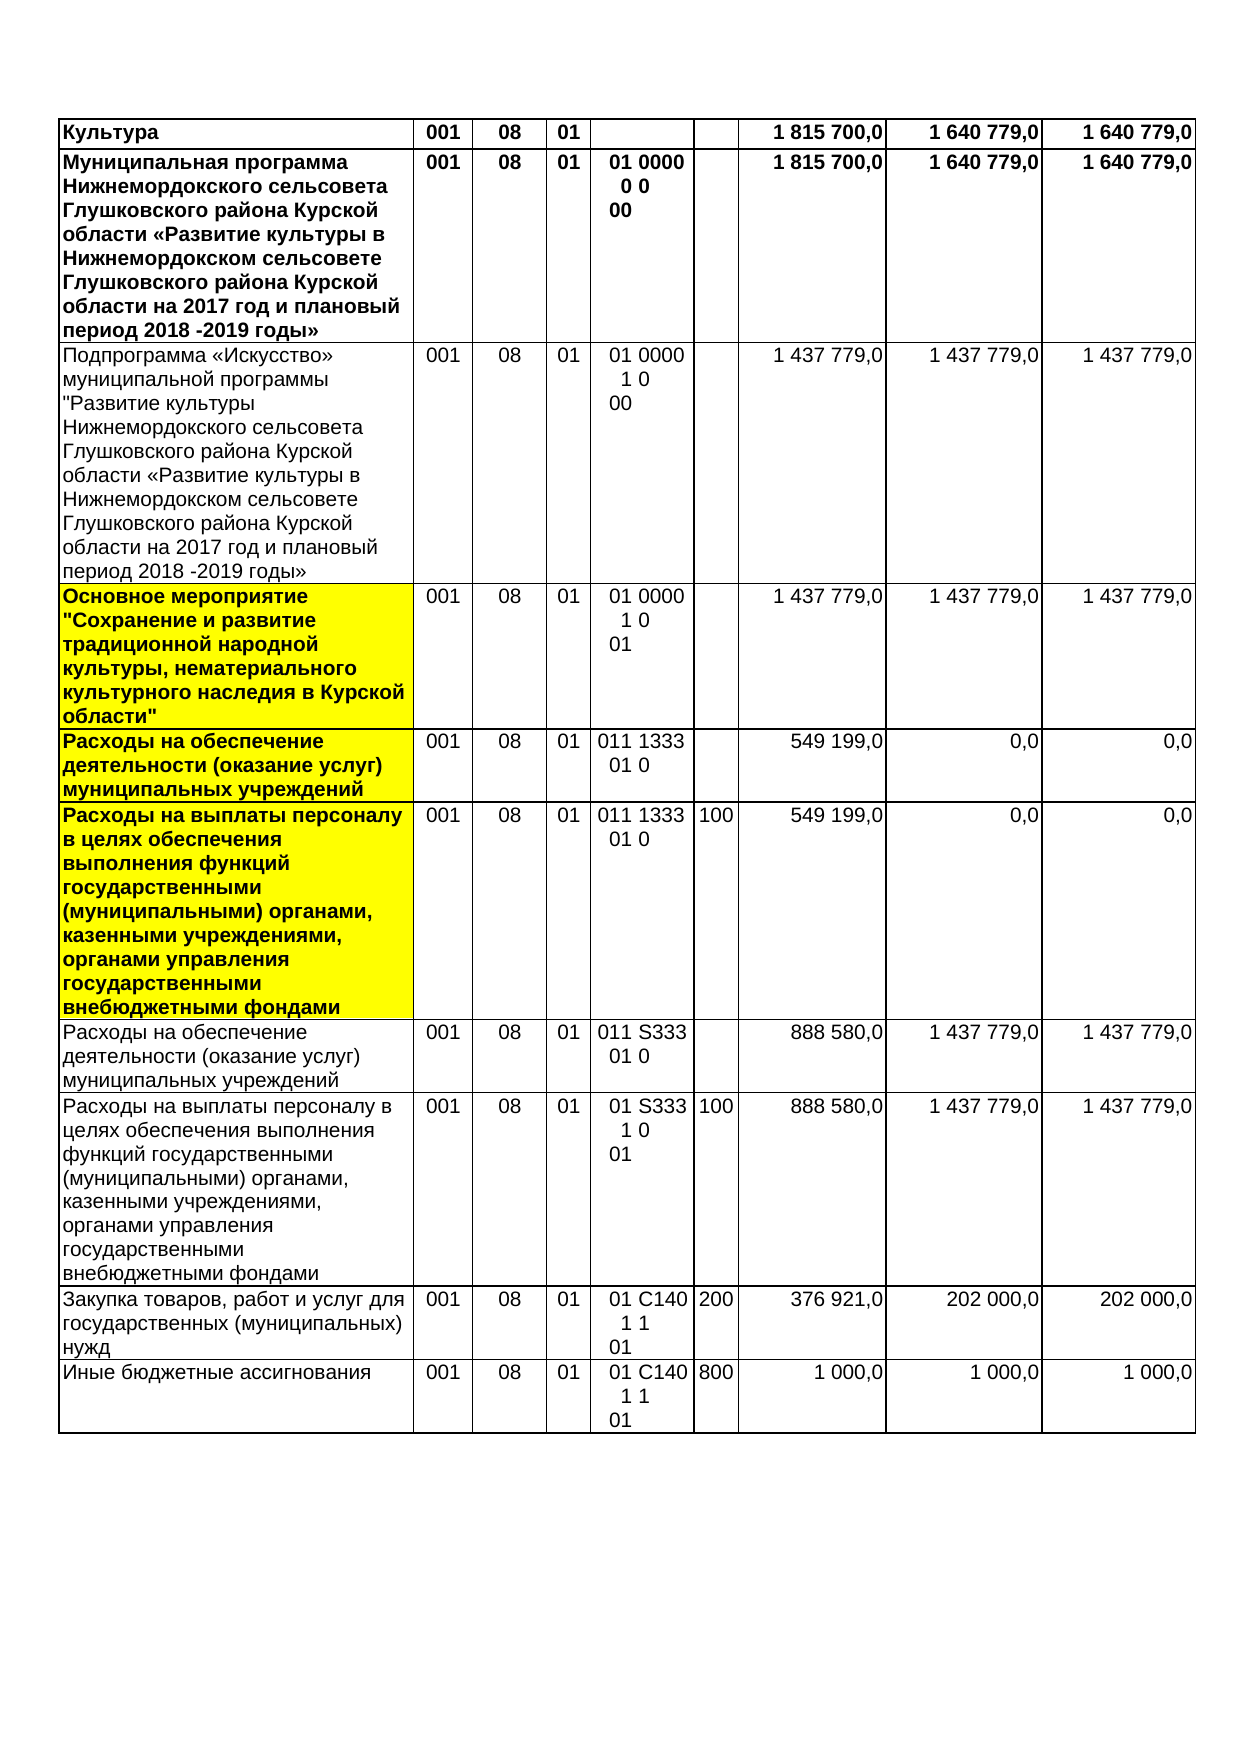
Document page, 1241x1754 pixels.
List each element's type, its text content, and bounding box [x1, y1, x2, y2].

table_cell 376 921,0 [739, 1287, 885, 1358]
table_cell Основное мероприятие "Сохранение и развитие традиционной народной культуры, нематериального культурного наследия в Курской области" [60, 584, 413, 728]
table_cell Закупка товаров, работ и услуг для государственных (муниципальных) нужд [60, 1287, 413, 1358]
table_cell S3330 [635, 1020, 693, 1092]
table_cell 549 199,0 [739, 730, 885, 801]
table_cell 01 [547, 1093, 590, 1285]
table_cell 202 000,0 [1043, 1287, 1195, 1358]
table_cell 1 000,0 [887, 1360, 1041, 1432]
table_cell 001 [414, 803, 472, 1018]
table_cell [695, 584, 738, 728]
table_cell 01 1 01 [591, 1360, 635, 1432]
table_cell 00000 [635, 343, 693, 582]
table_cell 1 000,0 [1043, 1360, 1195, 1432]
table_cell 549 199,0 [739, 803, 885, 1018]
table_cell 1 437 779,0 [887, 343, 1041, 582]
table_cell 1 437 779,0 [887, 1093, 1041, 1285]
table_cell 01 [547, 343, 590, 582]
table_cell 01 1 01 [591, 1287, 635, 1358]
table_cell 800 [695, 1360, 738, 1432]
table_cell [695, 120, 738, 148]
table_cell 01 1 00 [591, 343, 635, 582]
table_cell [695, 730, 738, 801]
table_cell 1 640 779,0 [887, 150, 1041, 341]
table_cell 01101 [591, 803, 635, 1018]
table_cell 001 [414, 150, 472, 341]
table_cell 001 [414, 1093, 472, 1285]
table_cell 00000 [635, 150, 693, 341]
table_cell Иные бюджетные ассигнования [60, 1360, 413, 1432]
table_cell 01 1 01 [591, 1093, 635, 1285]
table_cell 1 437 779,0 [739, 343, 885, 582]
table_cell 888 580,0 [739, 1093, 885, 1285]
table_cell 01 [547, 150, 590, 341]
table_cell 1 000,0 [739, 1360, 885, 1432]
table_cell [591, 120, 635, 148]
table_cell 01 1 01 [591, 584, 635, 728]
table_cell 1 437 779,0 [1043, 584, 1195, 728]
table_cell 001 [414, 584, 472, 728]
table_cell 08 [473, 584, 546, 728]
table_cell 01 [547, 584, 590, 728]
table_cell Расходы на выплаты персоналу в целях обеспечения выполнения функций государственными (муниципальными) органами, казенными учреждениями, органами управления государственными внебюджетными фондами [60, 803, 413, 1018]
table_cell 0,0 [887, 730, 1041, 801]
table_cell 0,0 [1043, 730, 1195, 801]
table_cell Подпрограмма «Искусство» муниципальной программы "Развитие культуры Нижнемордокского сельсовета Глушковского района Курской области «Развитие культуры в Нижнемордокском сельсовете Глушковского района Курской области на 2017 год и плановый период 2018 -2019 годы» [60, 343, 413, 582]
table_cell 200 [695, 1287, 738, 1358]
table_cell 202 000,0 [887, 1287, 1041, 1358]
table_cell 08 [473, 1287, 546, 1358]
table_cell 001 [414, 730, 472, 801]
table_cell 001 [414, 1287, 472, 1358]
table_cell 01 [547, 1360, 590, 1432]
table_cell 00000 [635, 584, 693, 728]
table_cell С1401 [635, 1287, 693, 1358]
table_cell 08 [473, 730, 546, 801]
table_cell 1 437 779,0 [1043, 343, 1195, 582]
table_cell Культура [60, 120, 413, 148]
table_cell С1401 [635, 1360, 693, 1432]
table_cell 1 437 779,0 [1043, 1093, 1195, 1285]
table_cell 1 437 779,0 [887, 1020, 1041, 1092]
table_cell 08 [473, 343, 546, 582]
table_cell 01101 [591, 1020, 635, 1092]
table_cell 1 815 700,0 [739, 150, 885, 341]
table_cell 08 [473, 1020, 546, 1092]
table_cell 01 [547, 730, 590, 801]
table_cell 001 [414, 1020, 472, 1092]
table_cell 13330 [635, 803, 693, 1018]
table_cell 001 [414, 1360, 472, 1432]
table_cell S3330 [635, 1093, 693, 1285]
table_cell 08 [473, 120, 546, 148]
table_cell Муниципальная программа Нижнемордокского сельсовета Глушковского района Курской области «Развитие культуры в Нижнемордокском сельсовете Глушковского района Курской области на 2017 год и плановый период 2018 -2019 годы» [60, 150, 413, 341]
table_cell 08 [473, 1360, 546, 1432]
table_cell 1 815 700,0 [739, 120, 885, 148]
table_cell Расходы на выплаты персоналу в целях обеспечения выполнения функций государственными (муниципальными) органами, казенными учреждениями, органами управления государственными внебюджетными фондами [60, 1093, 413, 1285]
table_cell 0,0 [887, 803, 1041, 1018]
table_cell 08 [473, 150, 546, 341]
table_cell 01101 [591, 730, 635, 801]
table_cell 01 [547, 803, 590, 1018]
table_cell [695, 150, 738, 341]
table_cell 888 580,0 [739, 1020, 885, 1092]
table_cell 001 [414, 343, 472, 582]
table_cell Расходы на обеспечение деятельности (оказание услуг) муниципальных учреждений [60, 730, 413, 801]
table_cell 08 [473, 1093, 546, 1285]
table_cell 01 [547, 1287, 590, 1358]
table_cell 1 640 779,0 [1043, 150, 1195, 341]
table_cell 08 [473, 803, 546, 1018]
table_cell 1 437 779,0 [887, 584, 1041, 728]
table_cell 01 [547, 1020, 590, 1092]
table_cell 0,0 [1043, 803, 1195, 1018]
table_cell 1 437 779,0 [739, 584, 885, 728]
table_cell Расходы на обеспечение деятельности (оказание услуг) муниципальных учреждений [60, 1020, 413, 1092]
table_cell 01 0 00 [591, 150, 635, 341]
table_cell 100 [695, 1093, 738, 1285]
table_cell 1 437 779,0 [1043, 1020, 1195, 1092]
table_cell 100 [695, 803, 738, 1018]
table_cell 001 [414, 120, 472, 148]
table_cell 13330 [635, 730, 693, 801]
table_cell 01 [547, 120, 590, 148]
table_cell [695, 1020, 738, 1092]
table_cell 1 640 779,0 [887, 120, 1041, 148]
table_cell 1 640 779,0 [1043, 120, 1195, 148]
table_cell [695, 343, 738, 582]
table_cell [635, 120, 693, 148]
